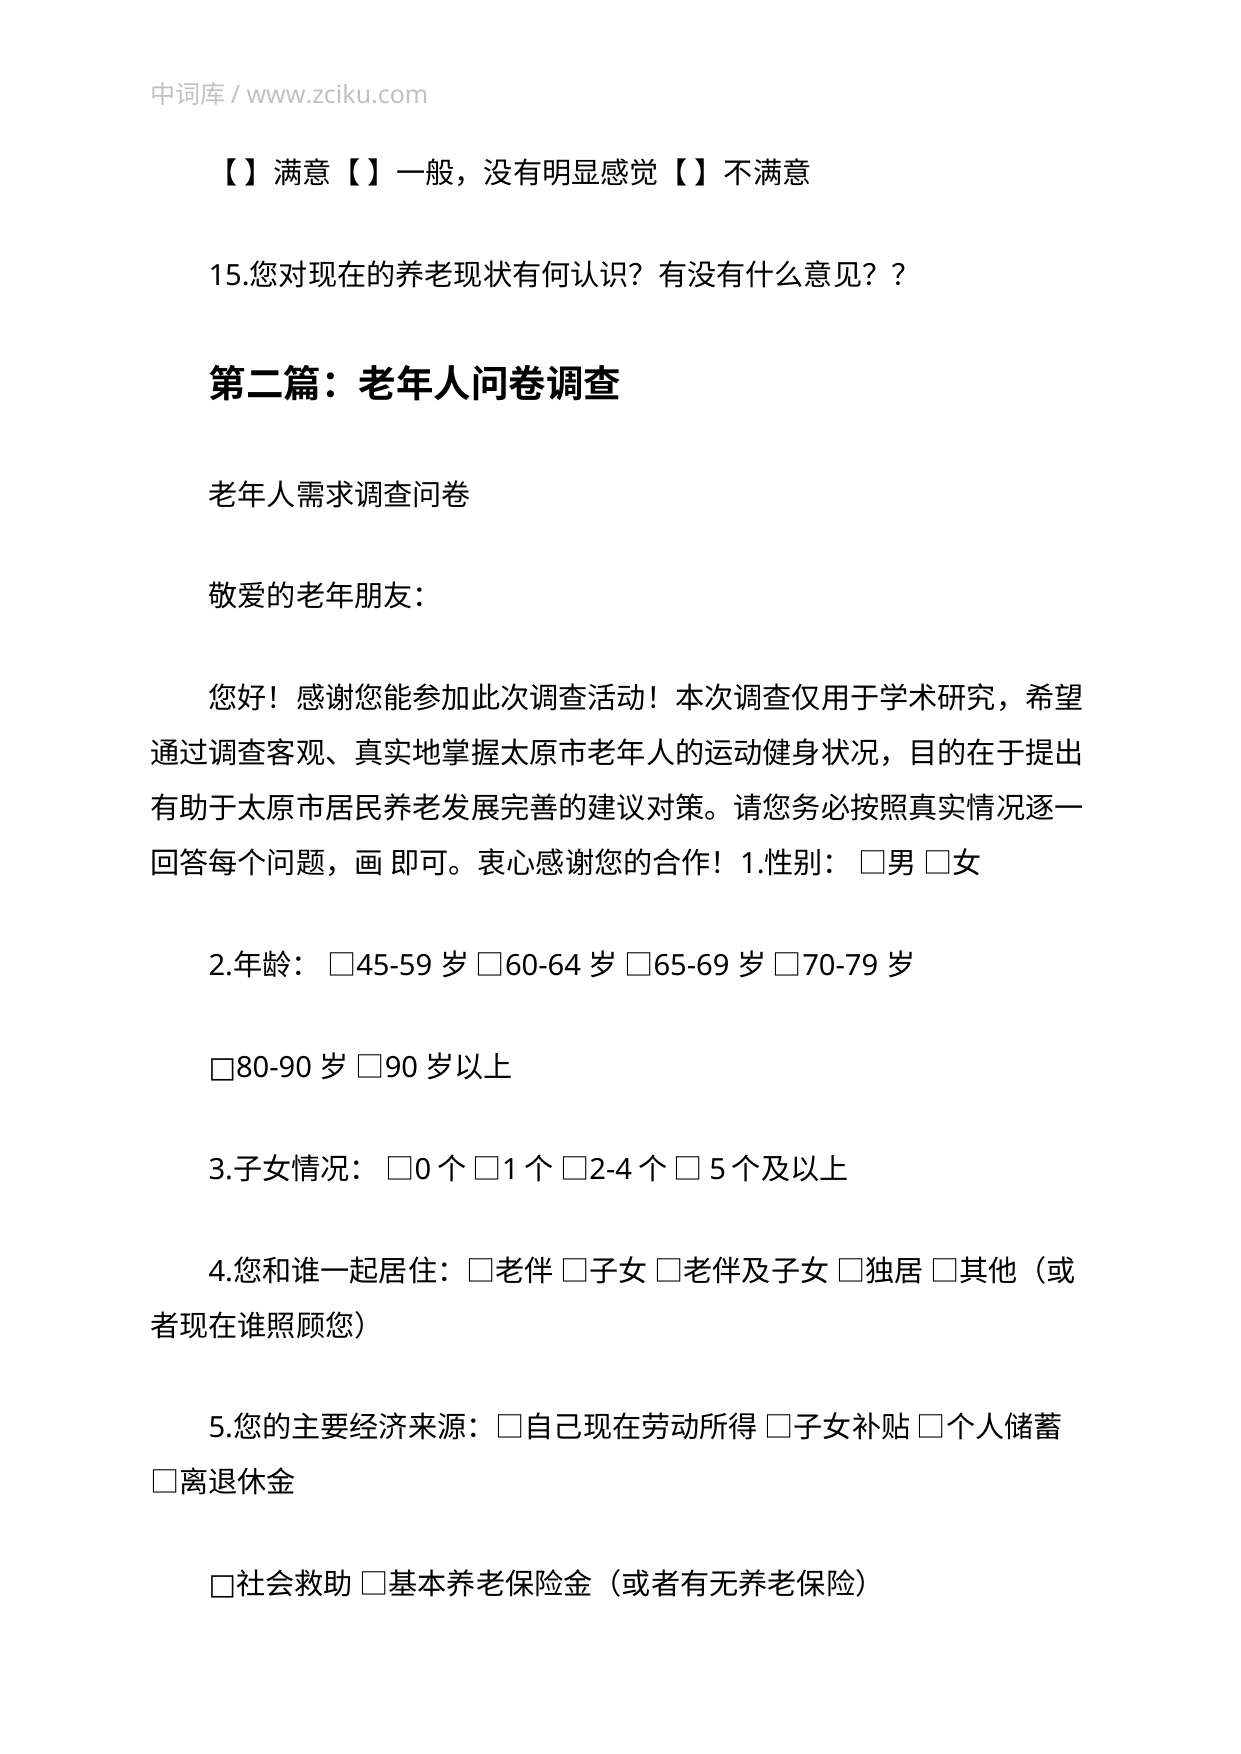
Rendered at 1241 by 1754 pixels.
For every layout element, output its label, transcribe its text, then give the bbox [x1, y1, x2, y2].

text 5.您的主要经济来源：□自己现在劳动所得 □子女补贴 □个人储蓄 □离退休金 [150, 1404, 1090, 1501]
text 15.您对现在的养老现状有何认识？有没有什么意见？？ [150, 252, 1090, 294]
text 4.您和谁一起居住：□老伴 □子女 □老伴及子女 □独居 □其他（或者现在谁照顾您） [150, 1247, 1090, 1344]
text 第二篇：老年人问卷调查 [150, 354, 1090, 408]
text 2.年龄： □45-59 岁 □60-64 岁 □65-69 岁 □70-79 岁 [150, 941, 1090, 984]
text 您好！感谢您能参加此次调查活动！本次调查仅用于学术研究，希望通过调查客观、真实地掌握太原市老年人的运动健身状况，目的在于提出有助于太原市居民养老发展完善的建议对策。请您务必按照真实情况逐一回答每个问题，画 即可。衷心感谢您的合作！1.性别： □男 □女 [150, 675, 1090, 882]
text 【 】满意【 】一般，没有明显感觉【 】不满意 [150, 150, 1090, 192]
text 敬爱的老年朋友： [150, 573, 1090, 615]
text 老年人需求调查问卷 [150, 471, 1090, 513]
text □80-90 岁 □90 岁以上 [150, 1043, 1090, 1086]
text 3.子女情况： □0个 □1个 □2-4个 □ 5个及以上 [150, 1145, 1090, 1188]
text □社会救助 □基本养老保险金（或者有无养老保险） [150, 1561, 1090, 1603]
